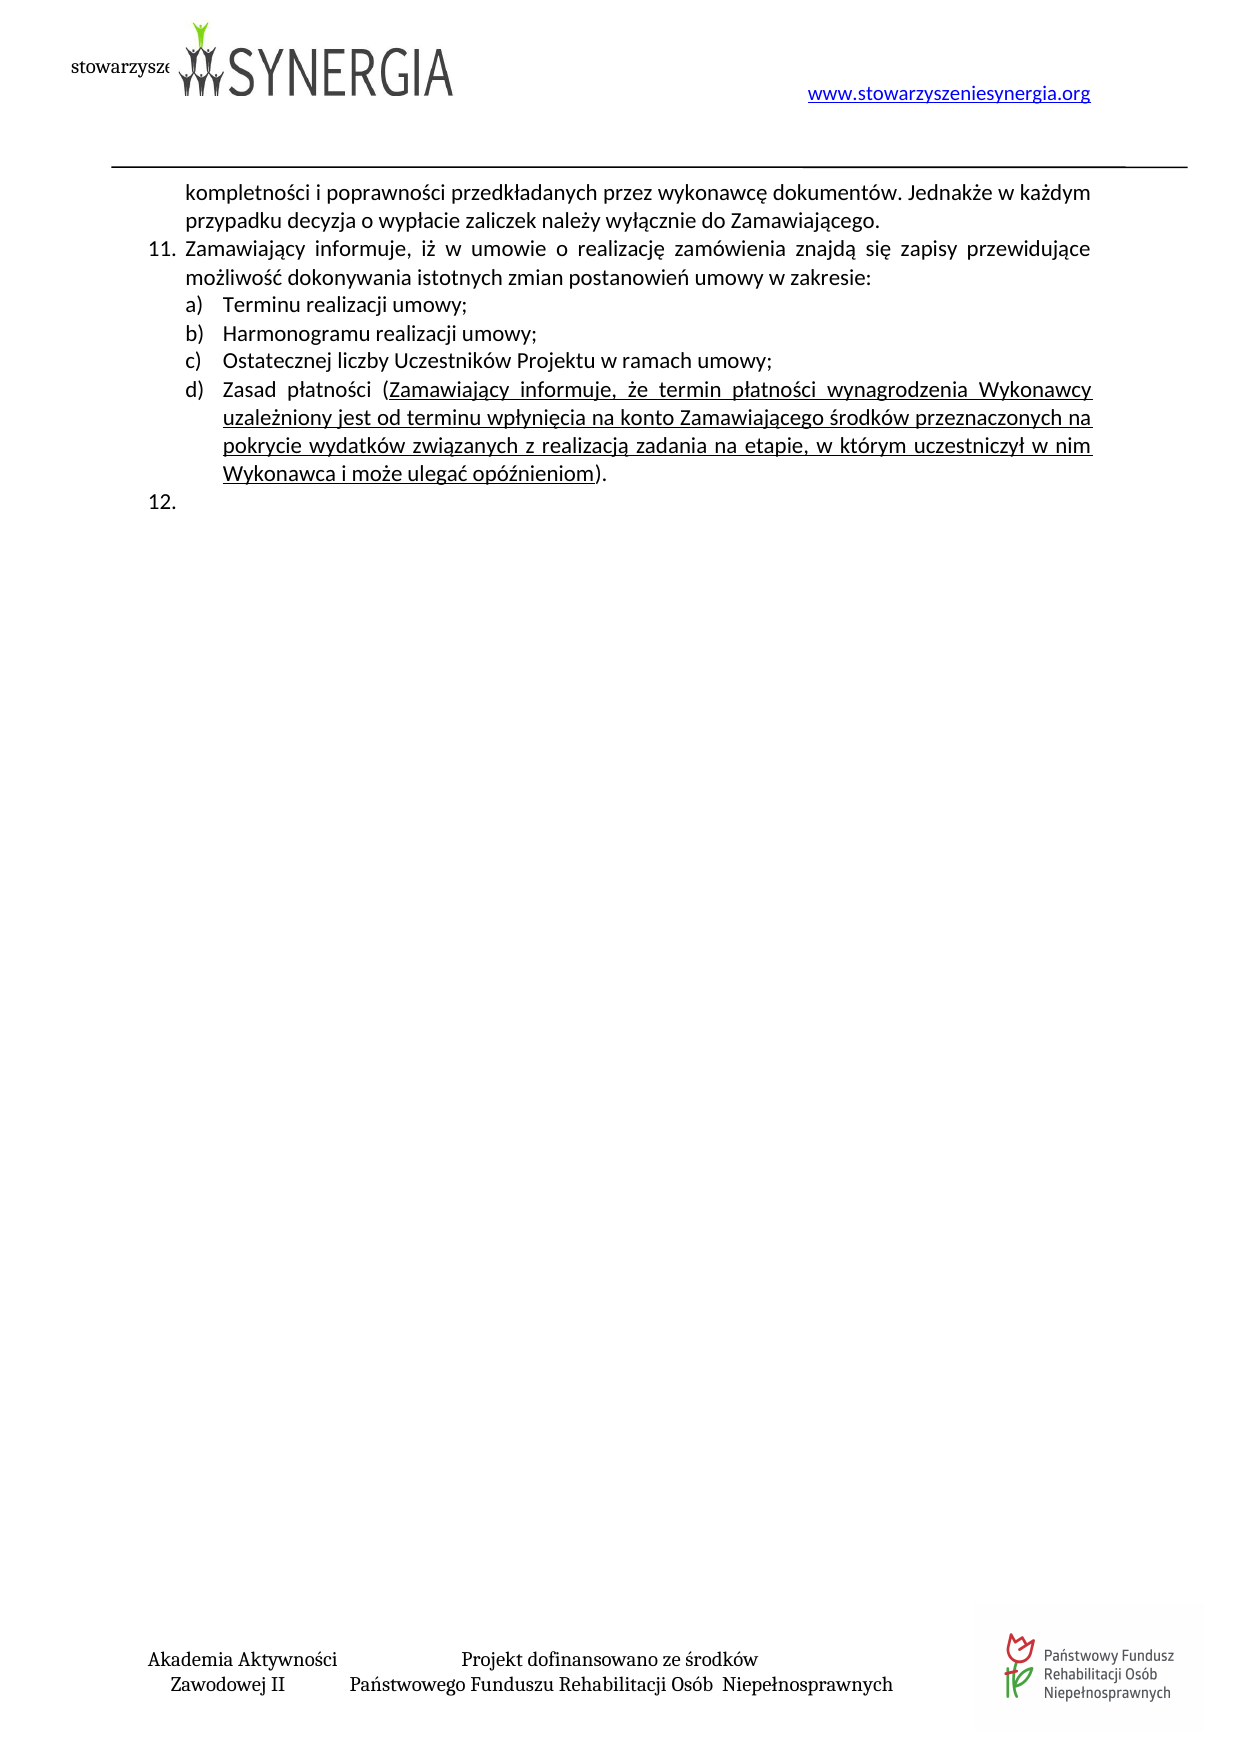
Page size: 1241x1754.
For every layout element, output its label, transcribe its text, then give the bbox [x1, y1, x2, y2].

list Harmonogramu realizacji umowy; [185, 319, 1093, 347]
list Terminu realizacji umowy; [185, 291, 1093, 319]
list Ostatecznej liczby Uczestników Projektu w ramach umowy; [185, 347, 1093, 375]
list Zamawiający informuje, iż w umowie o realizację zamówienia znajdą się zapisy przewidujące możliwość dokonywania istotnych zmian postanowień umowy w zakresie: [148, 234, 1093, 291]
list Zasad płatności (Zamawiający informuje, że termin płatności wynagrodzenia Wykonawcy uzależniony jest od terminu wpłynięcia na konto Zamawiającego środków przeznaczonych na pokrycie wydatków związanych z realizacją zadania na etapie, w którym uczestniczył w nim Wykonawca i może ulegać opóźnieniom). [185, 375, 1093, 487]
picture [974, 1603, 1204, 1732]
